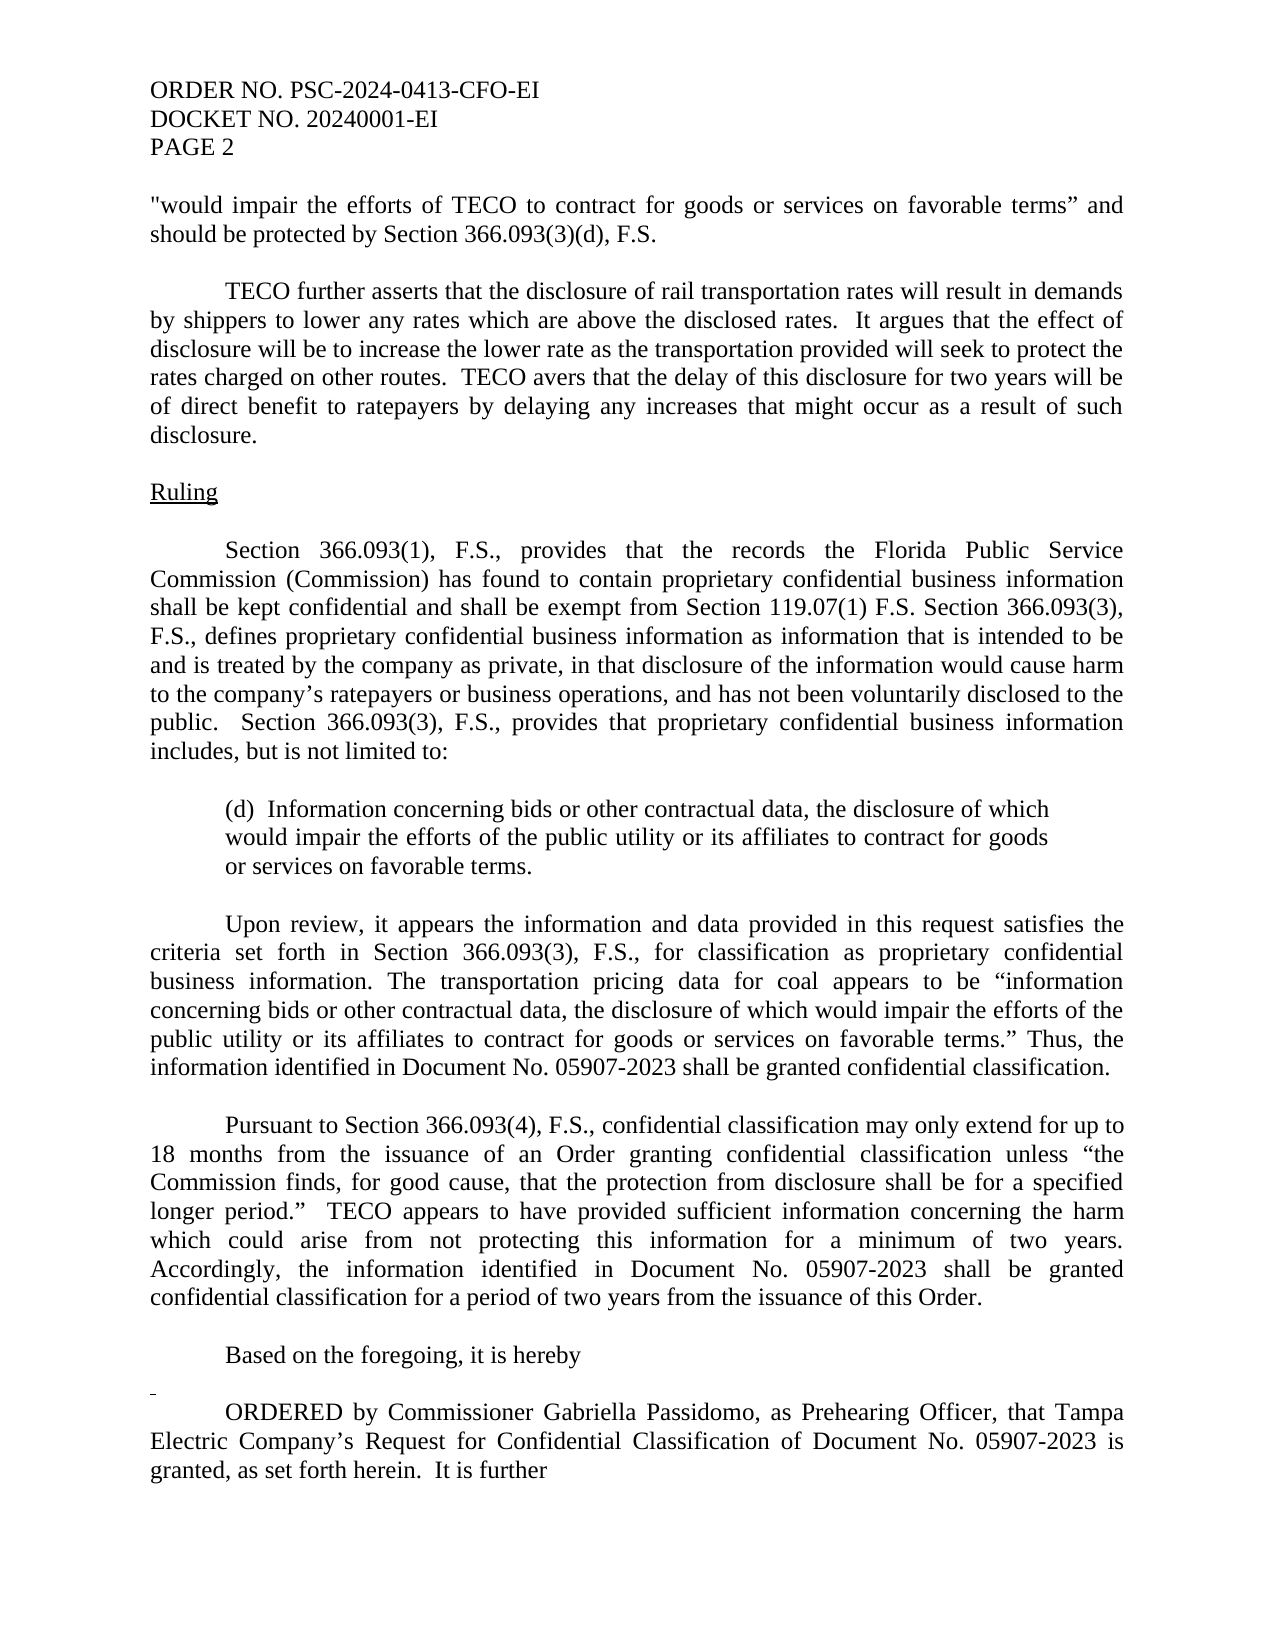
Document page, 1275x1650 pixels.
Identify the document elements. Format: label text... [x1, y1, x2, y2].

text TECO further asserts that the disclosure of rail transportation rates will result in demands by shippers to lower any rates which are above the disclosed rates. It argues that the effect of disclosure will be to increase the lower rate as the transportation provided will seek to protect the rates charged on other routes. TECO avers that the delay of this disclosure for two years will be of direct benefit to ratepayers by delaying any increases that might occur as a result of such disclosure. [150, 276, 1125, 449]
text Section 366.093(1), F.S., provides that the records the Florida Public Service Commission (Commission) has found to contain proprietary confidential business information shall be kept confidential and shall be exempt from Section 119.07(1) F.S. Section 366.093(3), F.S., defines proprietary confidential business information as information that is intended to be and is treated by the company as private, in that disclosure of the information would cause harm to the company’s ratepayers or business operations, and has not been voluntarily disclosed to the public. Section 366.093(3), F.S., provides that proprietary confidential business information includes, but is not limited to: [150, 535, 1125, 765]
text ORDERED by Commissioner Gabriella Passidomo, as Prehearing Officer, that Tampa Electric Company’s Request for Confidential Classification of Document No. 05907-2023 is granted, as set forth herein. It is further [150, 1397, 1125, 1484]
text (d) Information concerning bids or other contractual data, the disclosure of which would impair the efforts of the public utility or its affiliates to contract for goods or services on favorable terms. [225, 794, 1050, 880]
text Pursuant to Section 366.093(4), F.S., confidential classification may only extend for up to 18 months from the issuance of an Order granting confidential classification unless “the Commission finds, for good cause, that the protection from disclosure shall be for a specified longer period.” TECO appears to have provided sufficient information concerning the harm which could arise from not protecting this information for a minimum of two years. Accordingly, the information identified in Document No. 05907-2023 shall be granted confidential classification for a period of two years from the issuance of this Order. [150, 1110, 1125, 1311]
text Upon review, it appears the information and data provided in this request satisfies the criteria set forth in Section 366.093(3), F.S., for classification as proprietary confidential business information. The transportation pricing data for coal appears to be “information concerning bids or other contractual data, the disclosure of which would impair the efforts of the public utility or its affiliates to contract for goods or services on favorable terms.” Thus, the information identified in Document No. 05907-2023 shall be granted confidential classification. [150, 909, 1125, 1081]
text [150, 190, 1125, 247]
text Based on the foregoing, it is hereby [150, 1340, 1125, 1369]
text Ruling [150, 477, 1125, 506]
